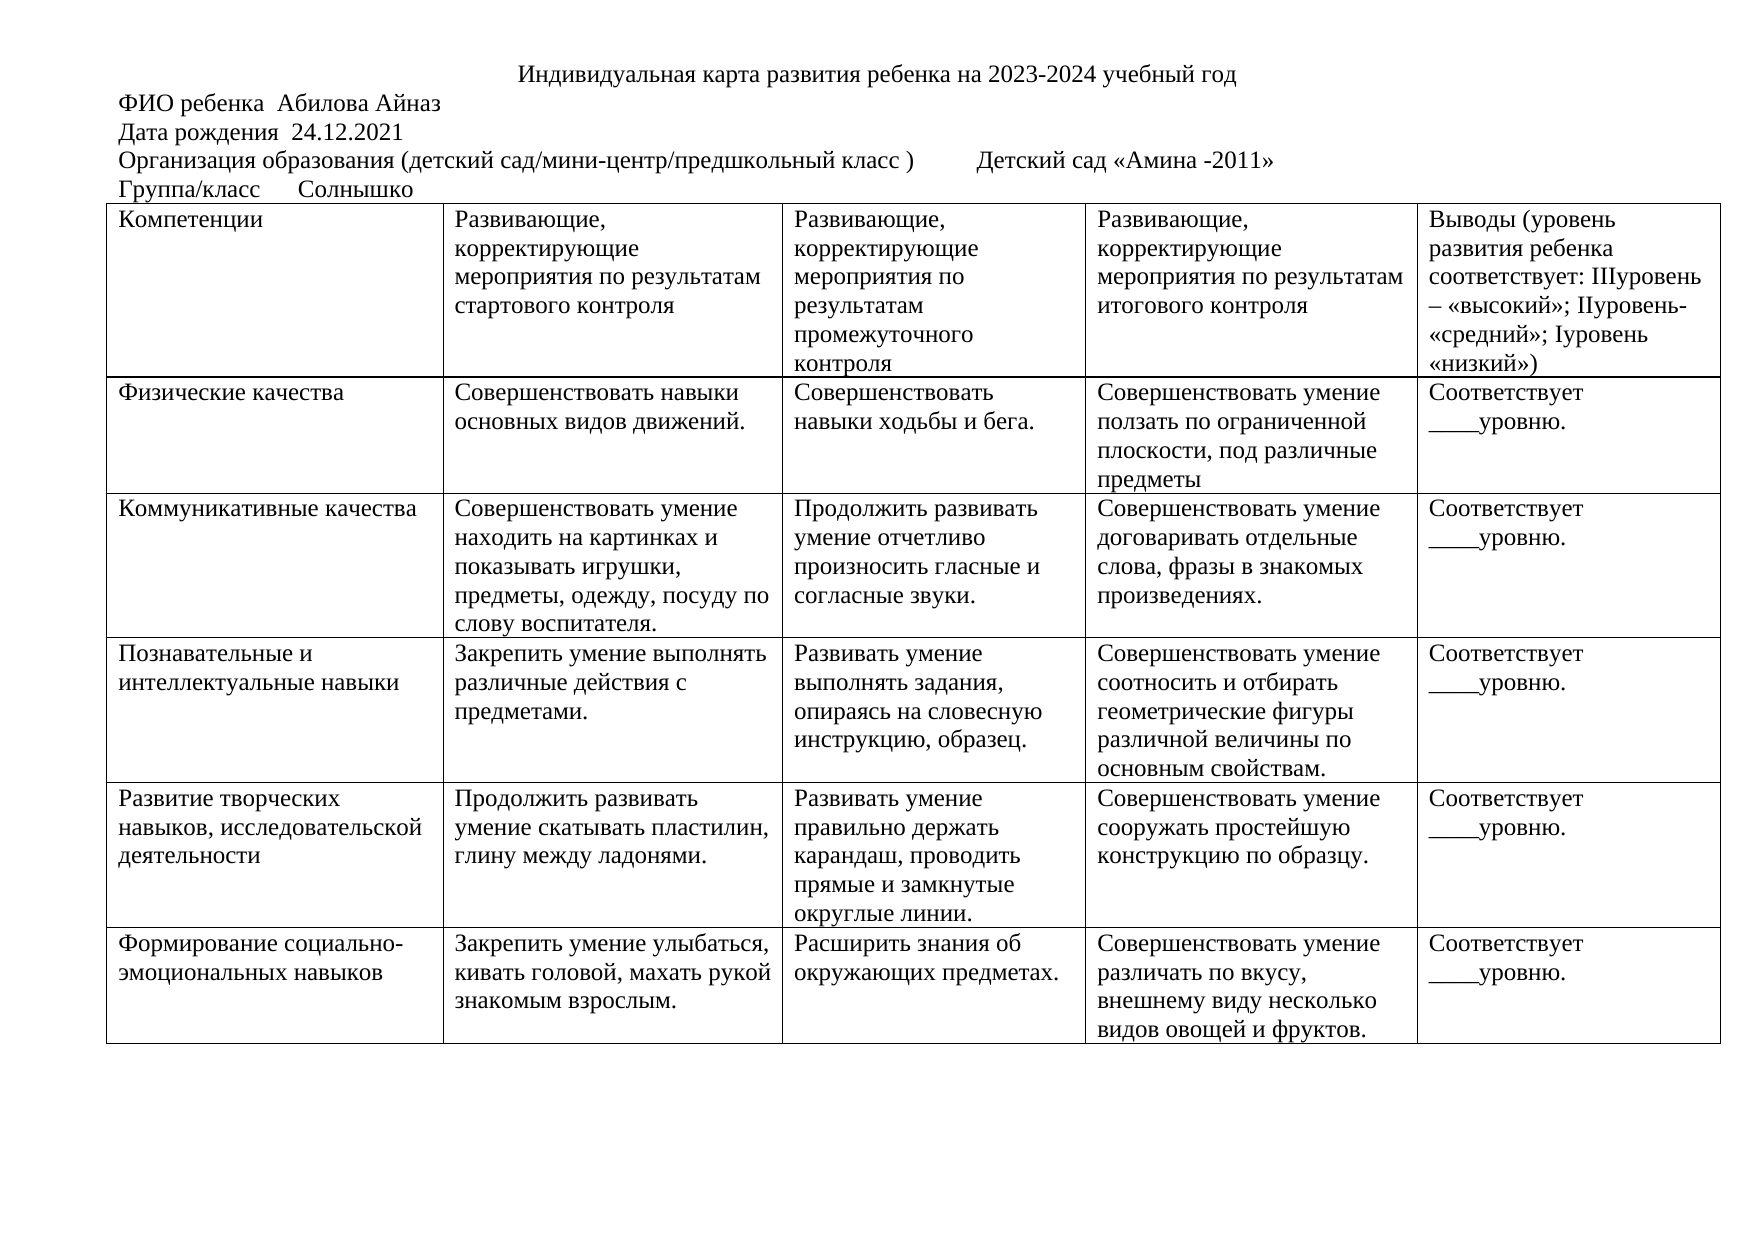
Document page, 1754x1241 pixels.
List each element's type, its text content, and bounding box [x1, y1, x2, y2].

text Группа/класс Солнышко [118, 174, 1636, 203]
text ФИО ребенка Абилова Айназ [118, 88, 1636, 117]
table_header Развивающие, корректирующие мероприятия по результатам итогового контроля [1086, 204, 1417, 376]
table_cell Совершенствовать умение сооружать простейшую конструкцию по образцу. [1086, 783, 1417, 927]
table_cell Продолжить развивать умение отчетливо произносить гласные и согласные звуки. [783, 494, 1085, 637]
table_cell Познавательные и интеллектуальные навыки [107, 638, 443, 782]
table_cell Закрепить умение выполнять различные действия с предметами. [444, 638, 782, 782]
table_cell Совершенствовать навыки основных видов движений. [444, 378, 782, 492]
table_cell Закрепить умение улыбаться, кивать головой, махать рукой знакомым взрослым. [444, 928, 782, 1043]
table_cell Совершенствовать навыки ходьбы и бега. [783, 378, 1085, 492]
table_cell Совершенствовать умение ползать по ограниченной плоскости, под различные предметы [1086, 378, 1417, 492]
table_cell Продолжить развивать умение скатывать пластилин, глину между ладонями. [444, 783, 782, 927]
table_cell Коммуникативные качества [107, 494, 443, 637]
table_cell Соответствует ____уровню. [1418, 638, 1720, 782]
text Организация образования (детский сад/мини-центр/предшкольный класс ) Детский сад «Амина -2011» [118, 145, 1636, 174]
table_cell Совершенствовать умение различать по вкусу, внешнему виду несколько видов овощей и фруктов. [1086, 928, 1417, 1043]
table_cell Расширить знания об окружающих предметах. [783, 928, 1085, 1043]
table_cell Соответствует ____уровню. [1418, 378, 1720, 492]
table_cell Развивать умение правильно держать карандаш, проводить прямые и замкнутые округлые линии. [783, 783, 1085, 927]
table_cell Соответствует ____уровню. [1418, 928, 1720, 1043]
table_cell Совершенствовать умение находить на картинках и показывать игрушки, предметы, одежду, посуду по слову воспитателя. [444, 494, 782, 637]
table_cell Развитие творческих навыков, исследовательской деятельности [107, 783, 443, 927]
table_cell Соответствует ____уровню. [1418, 494, 1720, 637]
text Дата рождения 24.12.2021 [118, 117, 1636, 145]
table_cell Совершенствовать умение договаривать отдельные слова, фразы в знакомых произведениях. [1086, 494, 1417, 637]
table_header Компетенции [107, 204, 443, 376]
table_cell Соответствует ____уровню. [1418, 783, 1720, 927]
table_header Развивающие, корректирующие мероприятия по результатам промежуточного контроля [783, 204, 1085, 376]
table_cell Формирование социально-эмоциональных навыков [107, 928, 443, 1043]
table_cell Физические качества [107, 378, 443, 492]
text Индивидуальная карта развития ребенка на 2023-2024 учебный год [118, 59, 1636, 88]
table_cell Развивать умение выполнять задания, опираясь на словесную инструкцию, образец. [783, 638, 1085, 782]
table_header Развивающие, корректирующие мероприятия по результатам стартового контроля [444, 204, 782, 376]
table_header Выводы (уровень развития ребенка соответствует: IIIуровень – «высокий»; IIуровень- «средний»; Iуровень «низкий») [1418, 204, 1720, 376]
table_cell Совершенствовать умение соотносить и отбирать геометрические фигуры различной величины по основным свойствам. [1086, 638, 1417, 782]
